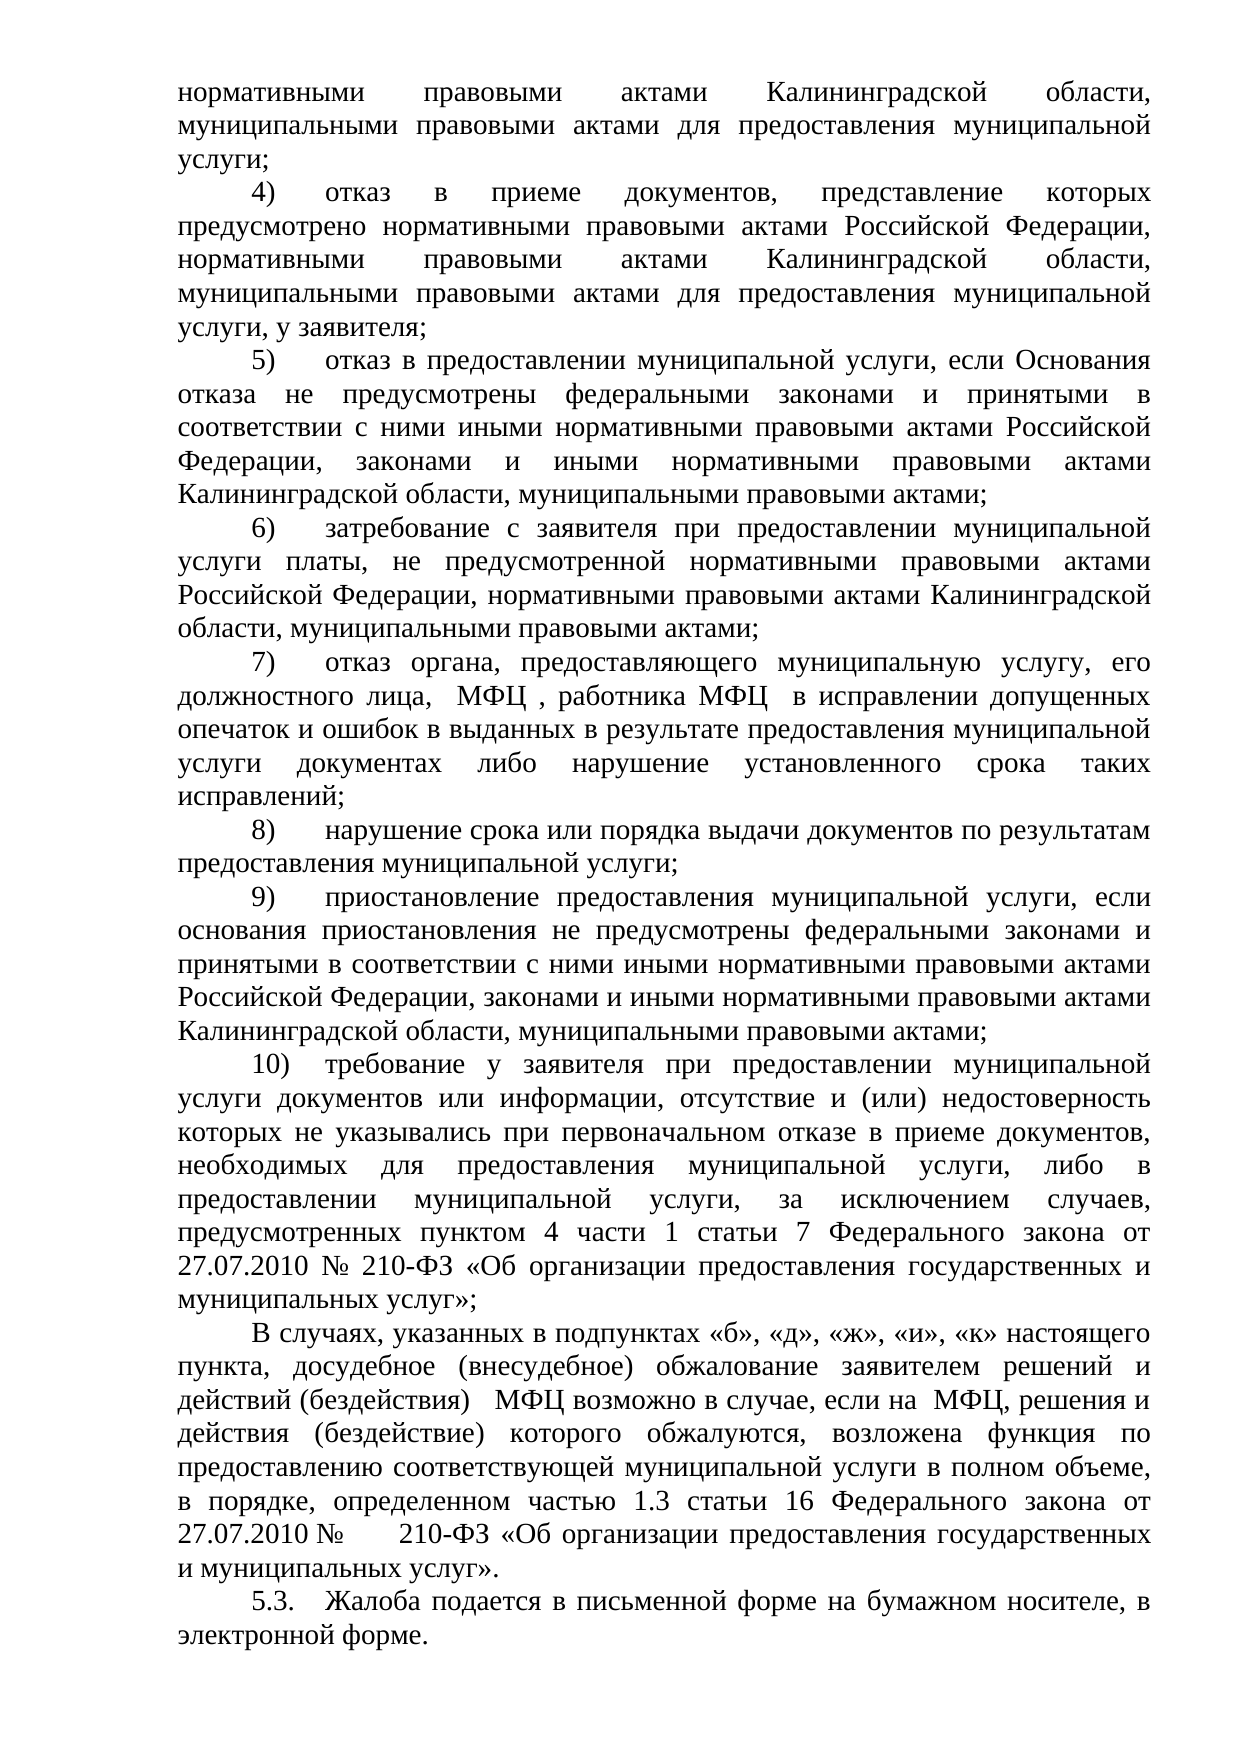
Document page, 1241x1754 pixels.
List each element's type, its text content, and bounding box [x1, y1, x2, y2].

text 7) отказ органа, предоставляющего муниципальную услугу, его должностного лица, МФЦ , работника МФЦ в исправлении допущенных опечаток и ошибок в выданных в результате предоставления муниципальной услуги документах либо нарушение установленного срока таких исправлений; [177, 644, 1152, 812]
text 6) затребование с заявителя при предоставлении муниципальной услуги платы, не предусмотренной нормативными правовыми актами Российской Федерации, нормативными правовыми актами Калининградской области, муниципальными правовыми актами; [177, 510, 1152, 644]
text В случаях, указанных в подпунктах «б», «д», «ж», «и», «к» настоящего пункта, досудебное (внесудебное) обжалование заявителем решений и действий (бездействия) МФЦ возможно в случае, если на МФЦ, решения и действия (бездействие) которого обжалуются, возложена функция по предоставлению соответствующей муниципальной услуги в полном объеме, в порядке, определенном частью 1.3 статьи 16 Федерального закона от 27.07.2010 № 210-ФЗ «Об организации предоставления государственных и муниципальных услуг». [177, 1315, 1152, 1583]
text 8) нарушение срока или порядка выдачи документов по результатам предоставления муниципальной услуги; [177, 812, 1152, 879]
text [177, 74, 1152, 174]
text 10) требование у заявителя при предоставлении муниципальной услуги документов или информации, отсутствие и (или) недостоверность которых не указывались при первоначальном отказе в приеме документов, необходимых для предоставления муниципальной услуги, либо в предоставлении муниципальной услуги, за исключением случаев, предусмотренных пунктом 4 части 1 статьи 7 Федерального закона от 27.07.2010 № 210-ФЗ «Об организации предоставления государственных и муниципальных услуг»; [177, 1047, 1152, 1315]
text 4) отказ в приеме документов, представление которых предусмотрено нормативными правовыми актами Российской Федерации, нормативными правовыми актами Калининградской области, муниципальными правовыми актами для предоставления муниципальной услуги, у заявителя; [177, 174, 1152, 342]
text 5.3. Жалоба подается в письменной форме на бумажном носителе, в электронной форме. [177, 1583, 1152, 1650]
text 9) приостановление предоставления муниципальной услуги, если основания приостановления не предусмотрены федеральными законами и принятыми в соответствии с ними иными нормативными правовыми актами Российской Федерации, законами и иными нормативными правовыми актами Калининградской области, муниципальными правовыми актами; [177, 879, 1152, 1047]
text 5) отказ в предоставлении муниципальной услуги, если Основания отказа не предусмотрены федеральными законами и принятыми в соответствии с ними иными нормативными правовыми актами Российской Федерации, законами и иными нормативными правовыми актами Калининградской области, муниципальными правовыми актами; [177, 342, 1152, 510]
